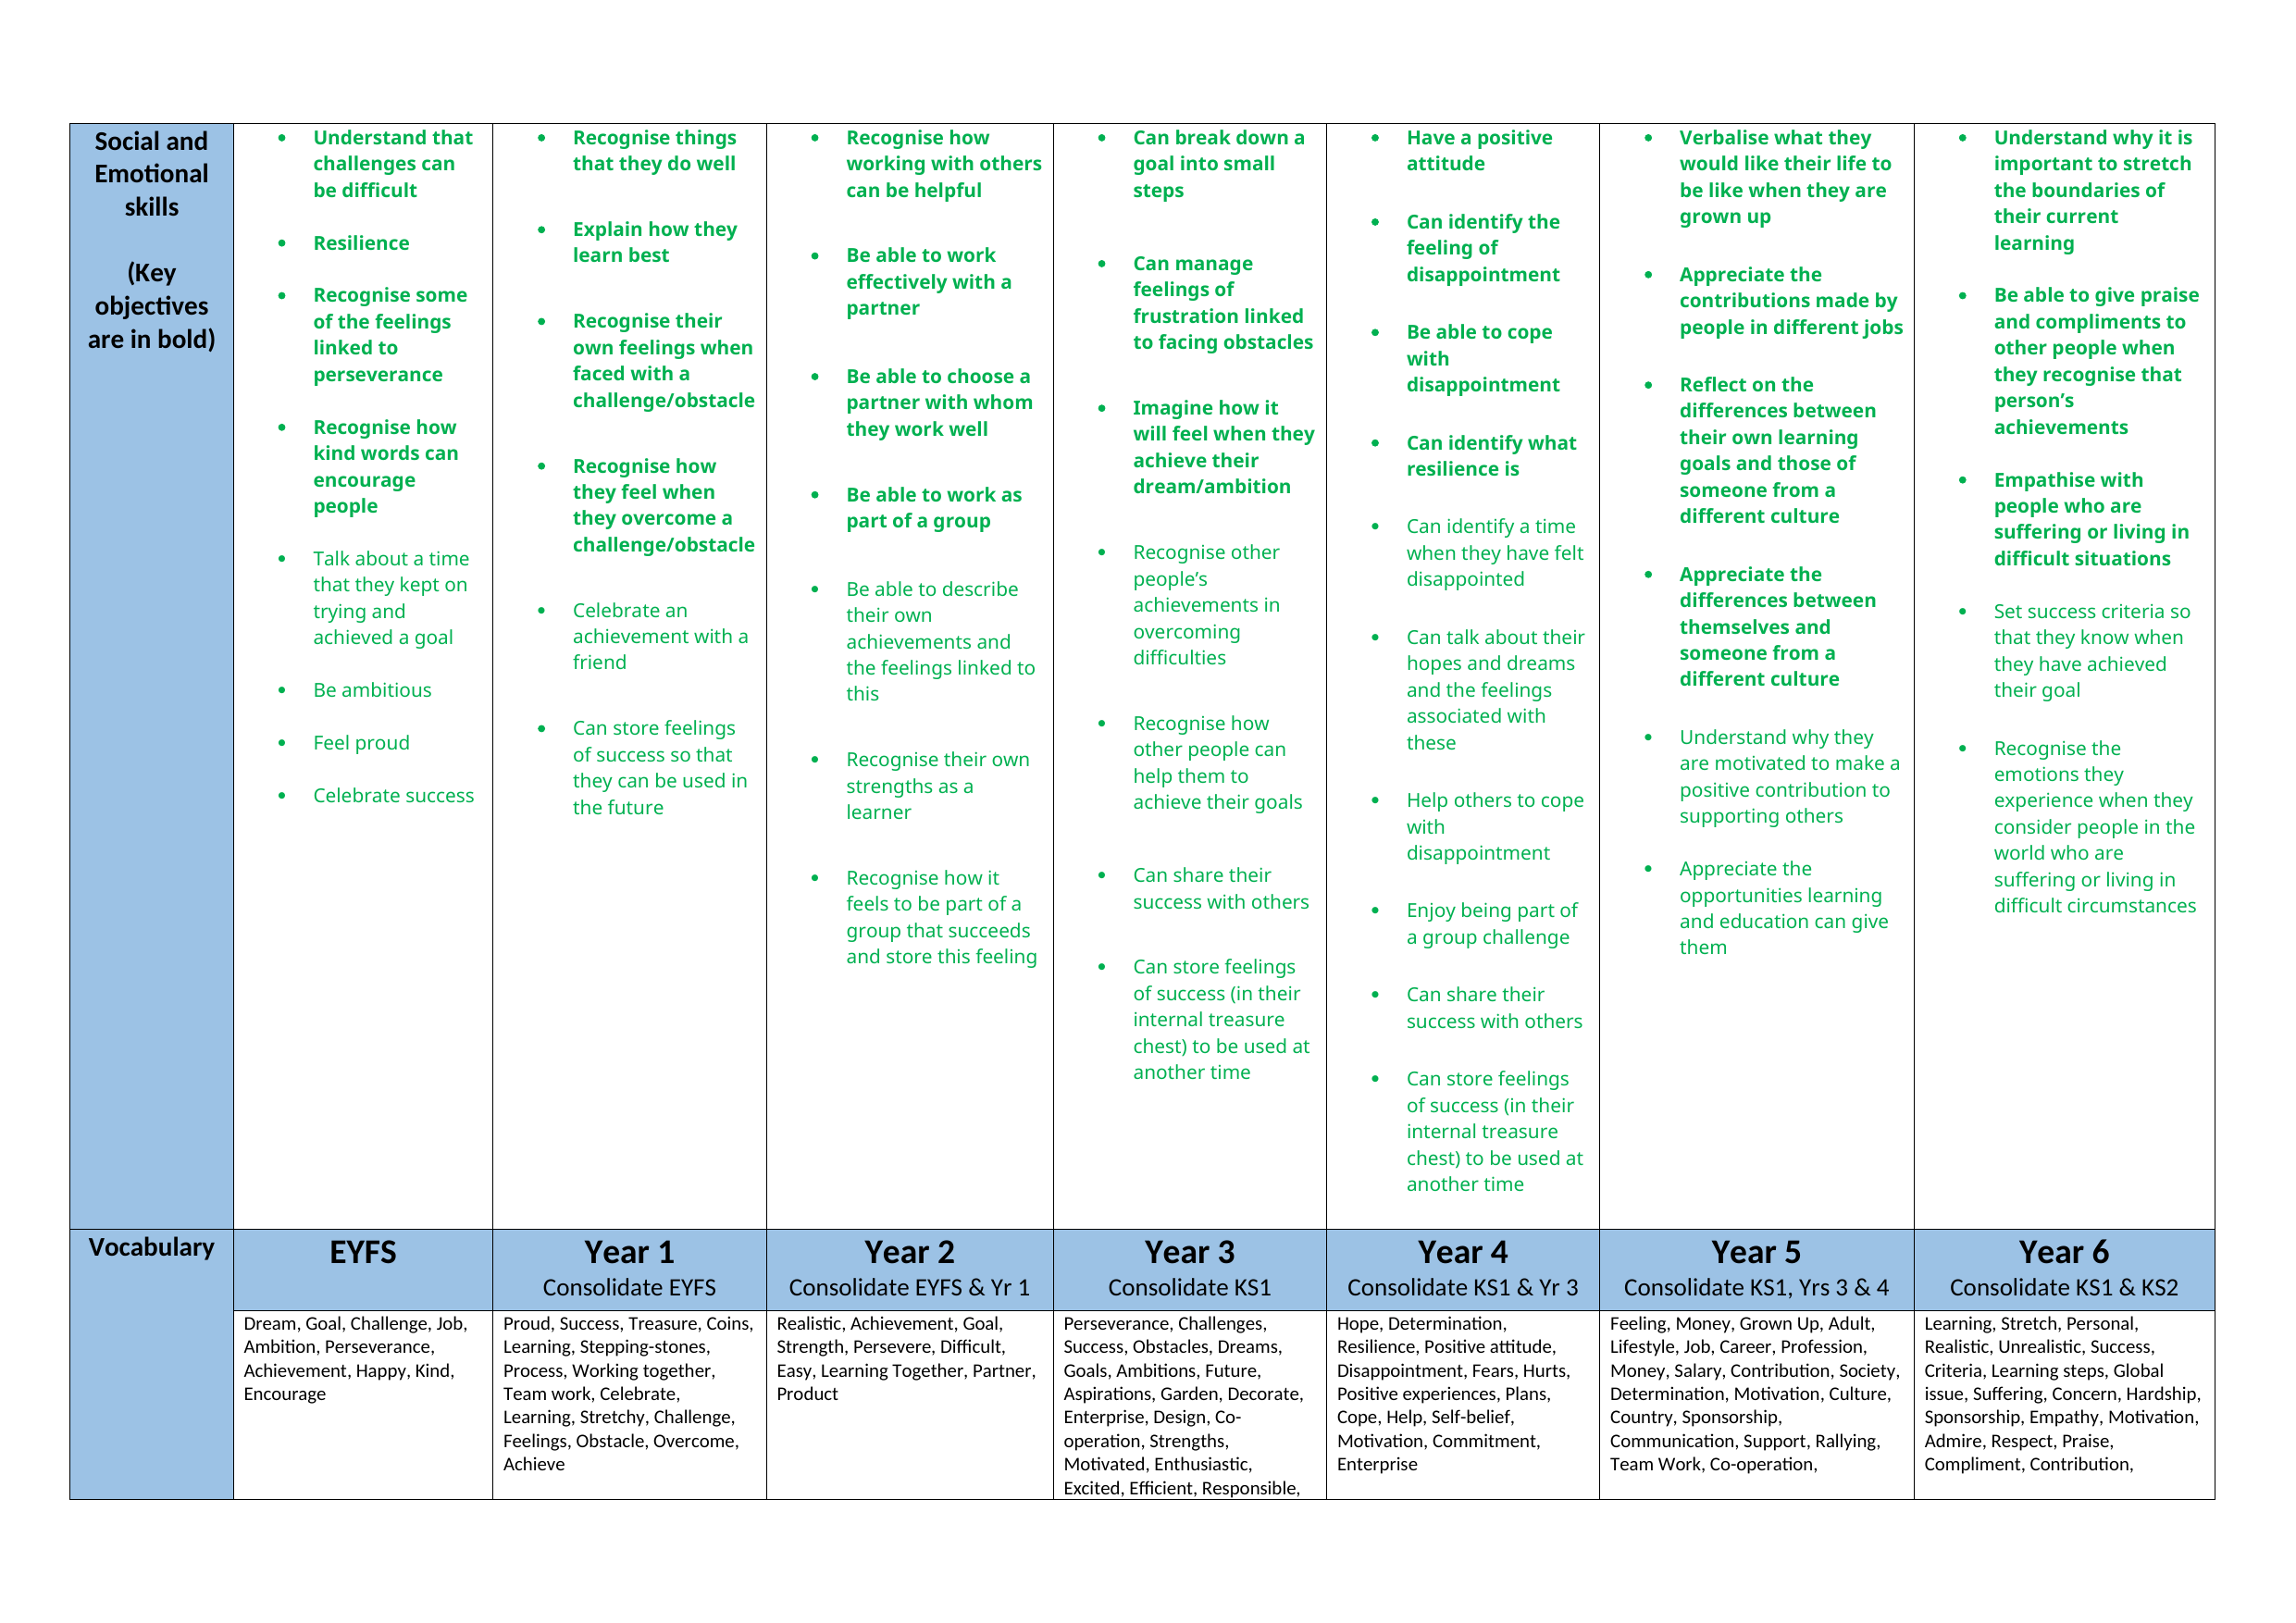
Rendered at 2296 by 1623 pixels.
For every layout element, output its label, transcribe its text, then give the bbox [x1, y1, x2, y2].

table_cell Recognise how working with others can be helpful Be able to work effectively with a partner Be able to choose a partner with whom they work well Be able to work as part of a group Be able to describe their own achievements and the feelings linked to this Recognise their own strengths as a learner Recognise how it feels to be part of a group that succeeds and store this feeling [767, 124, 1053, 1229]
table_cell Year 4 Consolidate KS1 & Yr 3 [1327, 1230, 1599, 1310]
table_cell Can break down a goal into small steps Can manage feelings of frustration linked to facing obstacles Imagine how it will feel when they achieve their dream/ambition Recognise other people’s achievements in overcoming difficulties Recognise how other people can help them to achieve their goals Can share their success with others Can store feelings of success (in their internal treasure chest) to be used at another time [1054, 124, 1326, 1229]
table_cell Understand that challenges can be difficult Resilience Recognise some of the feelings linked to perseverance Recognise how kind words can encourage people Talk about a time that they kept on trying and achieved a goal Be ambitious Feel proud Celebrate success [234, 124, 492, 1229]
table_cell Have a positive attitude Can identify the feeling of disappointment Be able to cope with disappointment Can identify what resilience is Can identify a time when they have felt disappointed Can talk about their hopes and dreams and the feelings associated with these Help others to cope with disappointment Enjoy being part of a group challenge Can share their success with others Can store feelings of success (in their internal treasure chest) to be used at another time [1327, 124, 1599, 1229]
table_cell Vocabulary [70, 1230, 233, 1499]
table_cell Understand why it is important to stretch the boundaries of their current learning Be able to give praise and compliments to other people when they recognise that person’s achievements Empathise with people who are suffering or living in difficult situations Set success criteria so that they know when they have achieved their goal Recognise the emotions they experience when they consider people in the world who are suffering or living in difficult circumstances [1915, 124, 2215, 1229]
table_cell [1600, 1311, 1914, 1499]
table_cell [767, 1311, 1053, 1499]
table_cell Year 5 Consolidate KS1, Yrs 3 & 4 [1600, 1230, 1914, 1310]
table_cell Verbalise what they would like their life to be like when they are grown up Appreciate the contributions made by people in different jobs Reflect on the differences between their own learning goals and those of someone from a different culture Appreciate the differences between themselves and someone from a different culture Understand why they are motivated to make a positive contribution to supporting others Appreciate the opportunities learning and education can give them [1600, 124, 1914, 1229]
table_cell Year 1 Consolidate EYFS [493, 1230, 766, 1310]
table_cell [234, 1311, 492, 1499]
table_cell Year 2 Consolidate EYFS & Yr 1 [767, 1230, 1053, 1310]
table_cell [1054, 1311, 1326, 1499]
table_cell Recognise things that they do well Explain how they learn best Recognise their own feelings when faced with a challenge/obstacle Recognise how they feel when they overcome a challenge/obstacle Celebrate an achievement with a friend Can store feelings of success so that they can be used in the future [493, 124, 766, 1229]
table_cell EYFS [234, 1230, 492, 1310]
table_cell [1327, 1311, 1599, 1499]
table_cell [493, 1311, 766, 1499]
table_cell Year 6 Consolidate KS1 & KS2 [1915, 1230, 2215, 1310]
table_cell Social and Emotional skills (Key objectives are in bold) [70, 124, 233, 1229]
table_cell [1915, 1311, 2215, 1499]
table_cell Year 3 Consolidate KS1 [1054, 1230, 1326, 1310]
